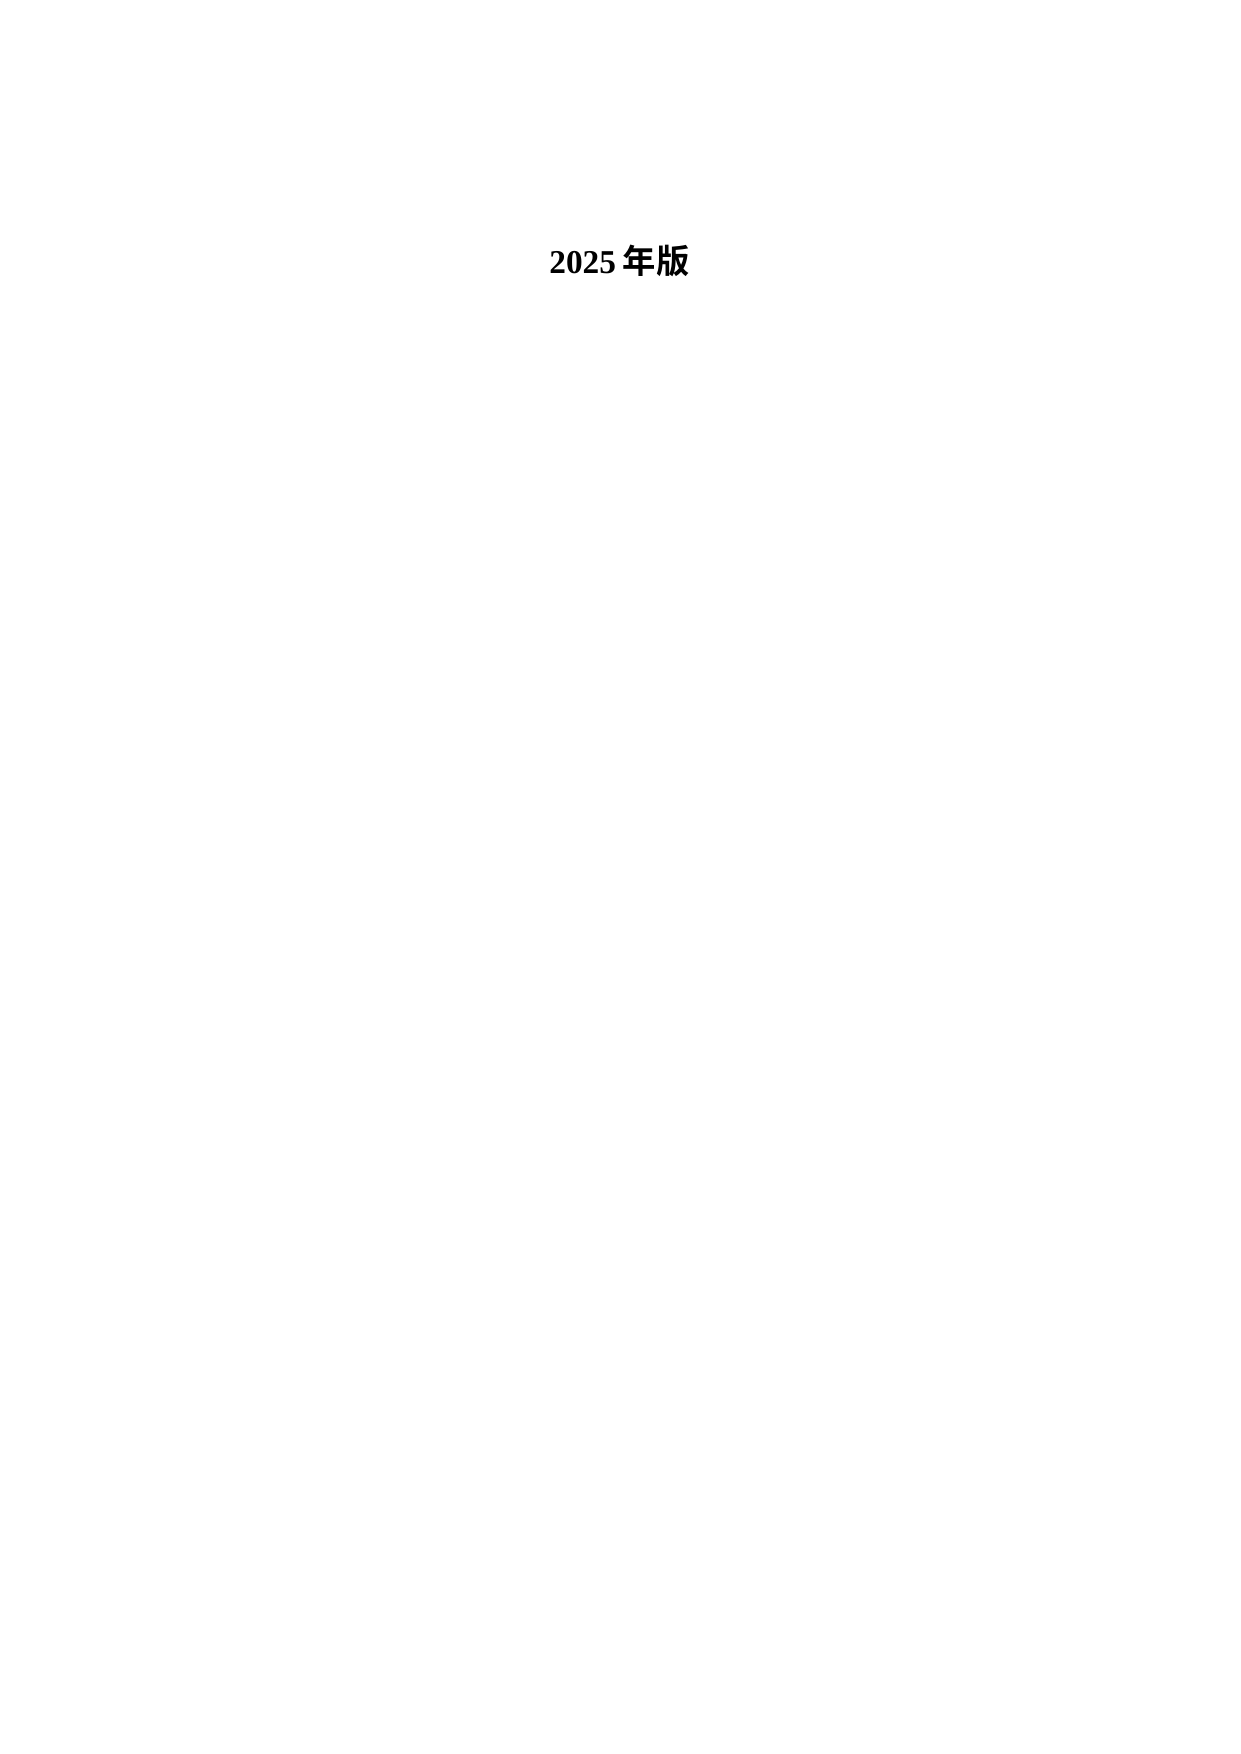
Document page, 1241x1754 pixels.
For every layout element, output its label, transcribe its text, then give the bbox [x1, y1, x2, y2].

text 2025年版 [130, 227, 1092, 292]
